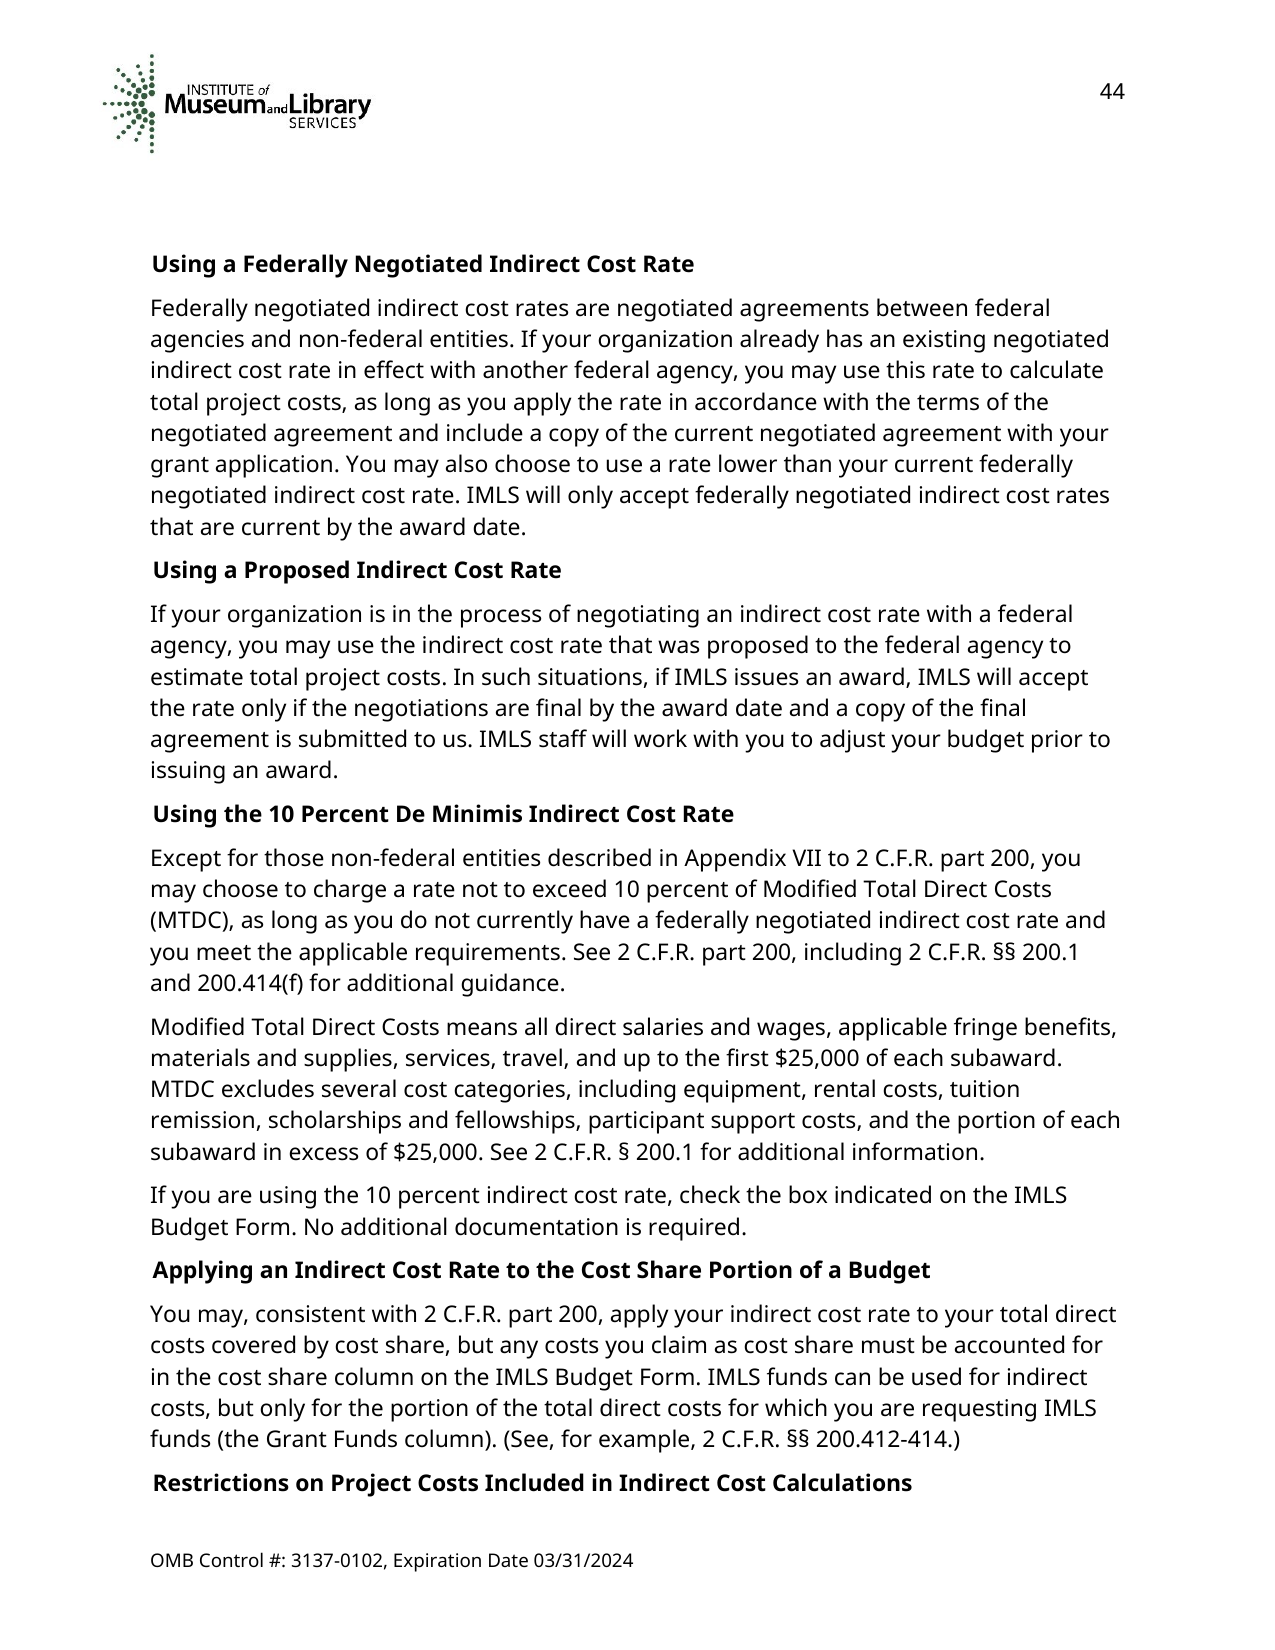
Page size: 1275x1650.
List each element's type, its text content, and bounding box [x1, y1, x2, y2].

text If you are using the 10 percent indirect cost rate, check the box indicated on the IMLS Budget Form. No additional documentation is required. [150, 1179, 1125, 1242]
text Using a Proposed Indirect Cost Rate [152, 554, 1125, 586]
text Except for those non-federal entities described in Appendix VII to 2 C.F.R. part 200, you may choose to charge a rate not to exceed 10 percent of Modified Total Direct Costs (MTDC), as long as you do not currently have a federally negotiated indirect cost rate and you meet the applicable requirements. See 2 C.F.R. part 200, including 2 C.F.R. §§ 200.1 and 200.414(f) for additional guidance. [150, 842, 1125, 998]
text Restrictions on Project Costs Included in Indirect Cost Calculations [152, 1467, 1125, 1498]
text Using a Federally Negotiated Indirect Cost Rate [151, 248, 1125, 279]
text Federally negotiated indirect cost rates are negotiated agreements between federal agencies and non-federal entities. If your organization already has an existing negotiated indirect cost rate in effect with another federal agency, you may use this rate to calculate total project costs, as long as you apply the rate in accordance with the terms of the negotiated agreement and include a copy of the current negotiated agreement with your grant application. You may also choose to use a rate lower than your current federally negotiated indirect cost rate. IMLS will only accept federally negotiated indirect cost rates that are current by the award date. [150, 292, 1124, 542]
text Applying an Indirect Cost Rate to the Cost Share Portion of a Budget [152, 1254, 1125, 1286]
text If your organization is in the process of negotiating an indirect cost rate with a federal agency, you may use the indirect cost rate that was proposed to the federal agency to estimate total project costs. In such situations, if IMLS issues an award, IMLS will accept the rate only if the negotiations are final by the award date and a copy of the final agreement is submitted to us. IMLS staff will work with you to adjust your budget prior to issuing an award. [150, 598, 1125, 786]
text Modified Total Direct Costs means all direct salaries and wages, applicable fringe benefits, materials and supplies, services, travel, and up to the first $25,000 of each subaward. MTDC excludes several cost categories, including equipment, rental costs, tuition remission, scholarships and fellowships, participant support costs, and the portion of each subaward in excess of $25,000. See 2 C.F.R. § 200.1 for additional information. [150, 1011, 1125, 1167]
text You may, consistent with 2 C.F.R. part 200, apply your indirect cost rate to your total direct costs covered by cost share, but any costs you claim as cost share must be accounted for in the cost share column on the IMLS Budget Form. IMLS funds can be used for indirect costs, but only for the portion of the total direct costs for which you are requesting IMLS funds (the Grant Funds column). (See, for example, 2 C.F.R. §§ 200.412-414.) [150, 1298, 1124, 1454]
text Using the 10 Percent De Minimis Indirect Cost Rate [152, 798, 1125, 829]
picture [99, 40, 380, 167]
